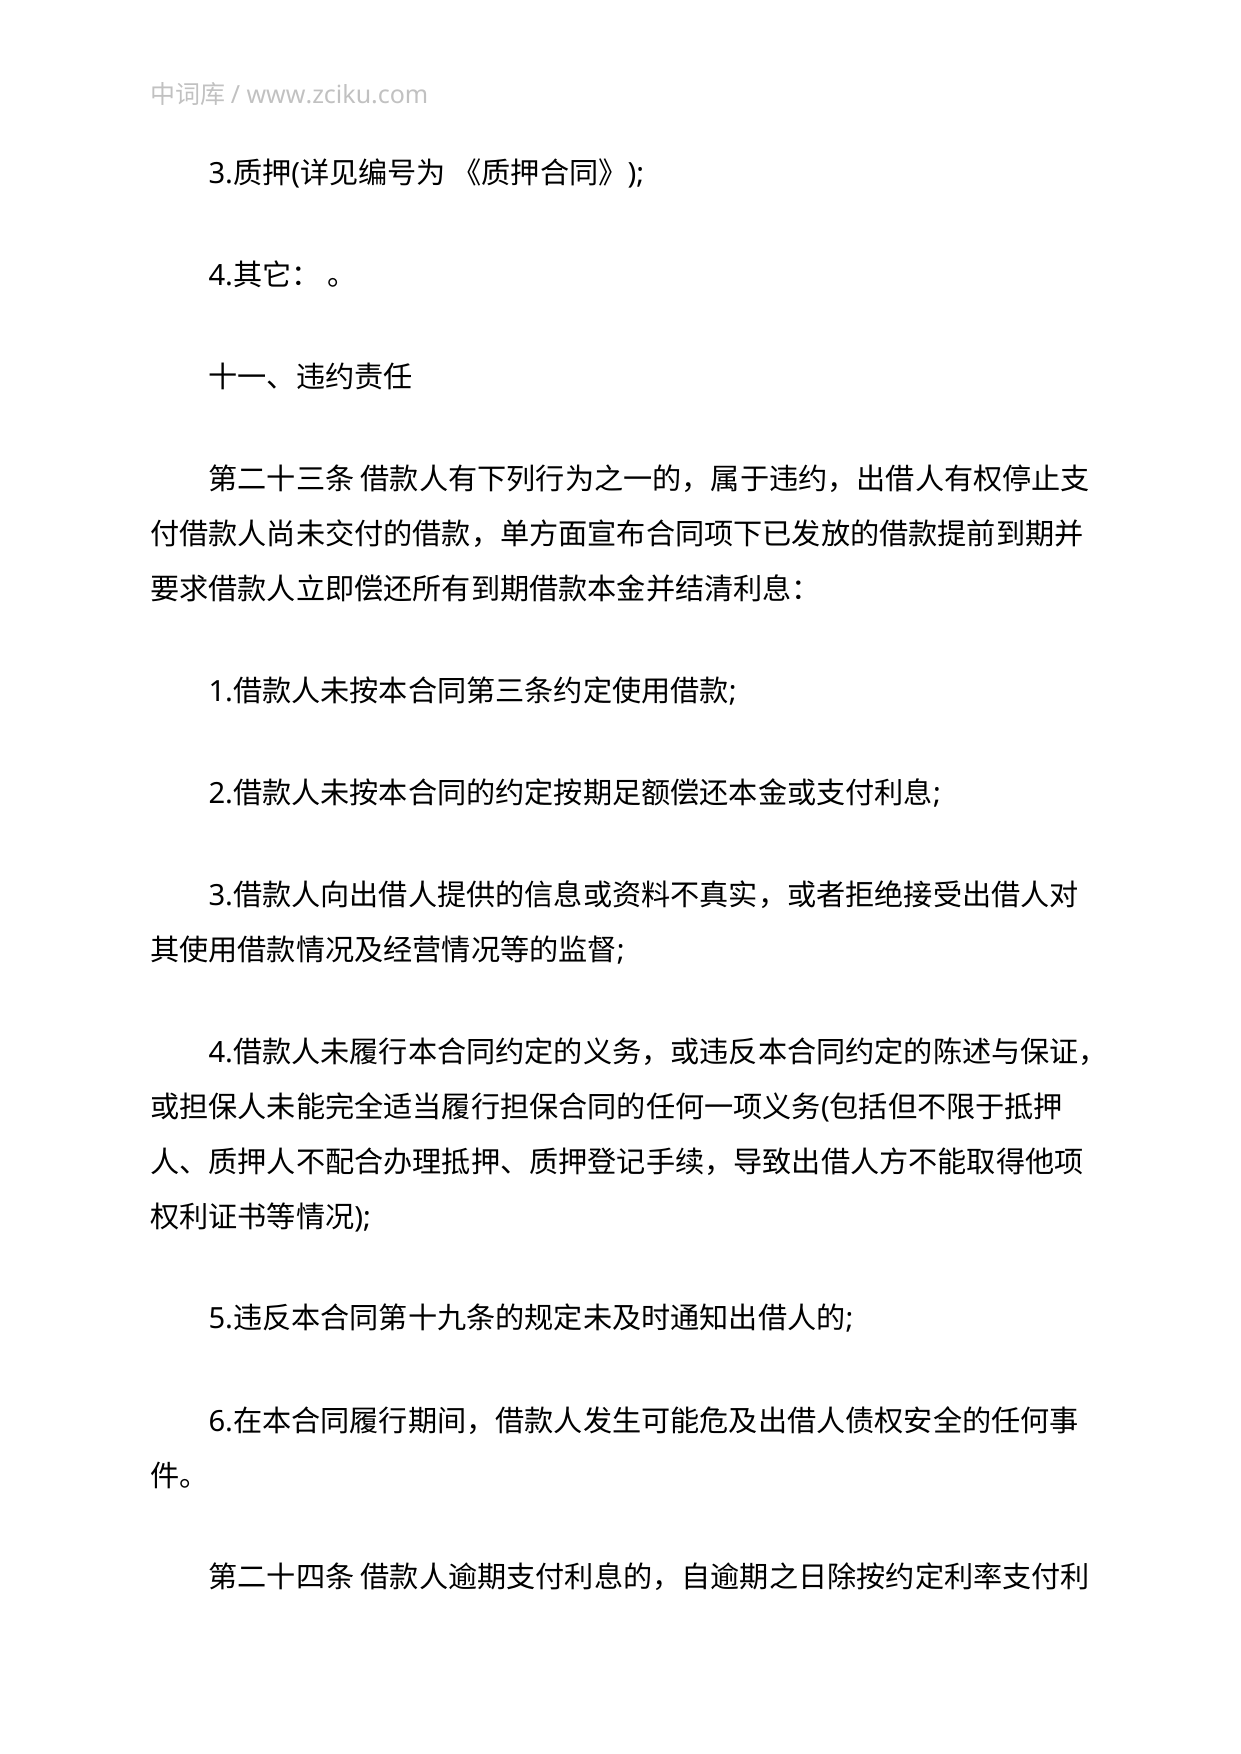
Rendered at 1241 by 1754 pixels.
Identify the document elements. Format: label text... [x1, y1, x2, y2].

text 5.违反本合同第十九条的规定未及时通知出借人的; [150, 1295, 1090, 1337]
text 第二十三条 借款人有下列行为之一的，属于违约，出借人有权停止支付借款人尚未交付的借款，单方面宣布合同项下已发放的借款提前到期并要求借款人立即偿还所有到期借款本金并结清利息： [150, 456, 1090, 608]
text 十一、违约责任 [150, 354, 1090, 396]
text 3.借款人向出借人提供的信息或资料不真实，或者拒绝接受出借人对其使用借款情况及经营情况等的监督; [150, 871, 1090, 969]
text 6.在本合同履行期间，借款人发生可能危及出借人债权安全的任何事件。 [150, 1397, 1090, 1494]
text 3.质押(详见编号为 《质押合同》); [150, 150, 1090, 192]
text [150, 1554, 1090, 1596]
text 1.借款人未按本合同第三条约定使用借款; [150, 667, 1090, 710]
text 4.其它： 。 [150, 252, 1090, 294]
text 2.借款人未按本合同的约定按期足额偿还本金或支付利息; [150, 769, 1090, 812]
text 4.借款人未履行本合同约定的义务，或违反本合同约定的陈述与保证，或担保人未能完全适当履行担保合同的任何一项义务(包括但不限于抵押人、质押人不配合办理抵押、质押登记手续，导致出借人方不能取得他项权利证书等情况); [150, 1028, 1090, 1236]
